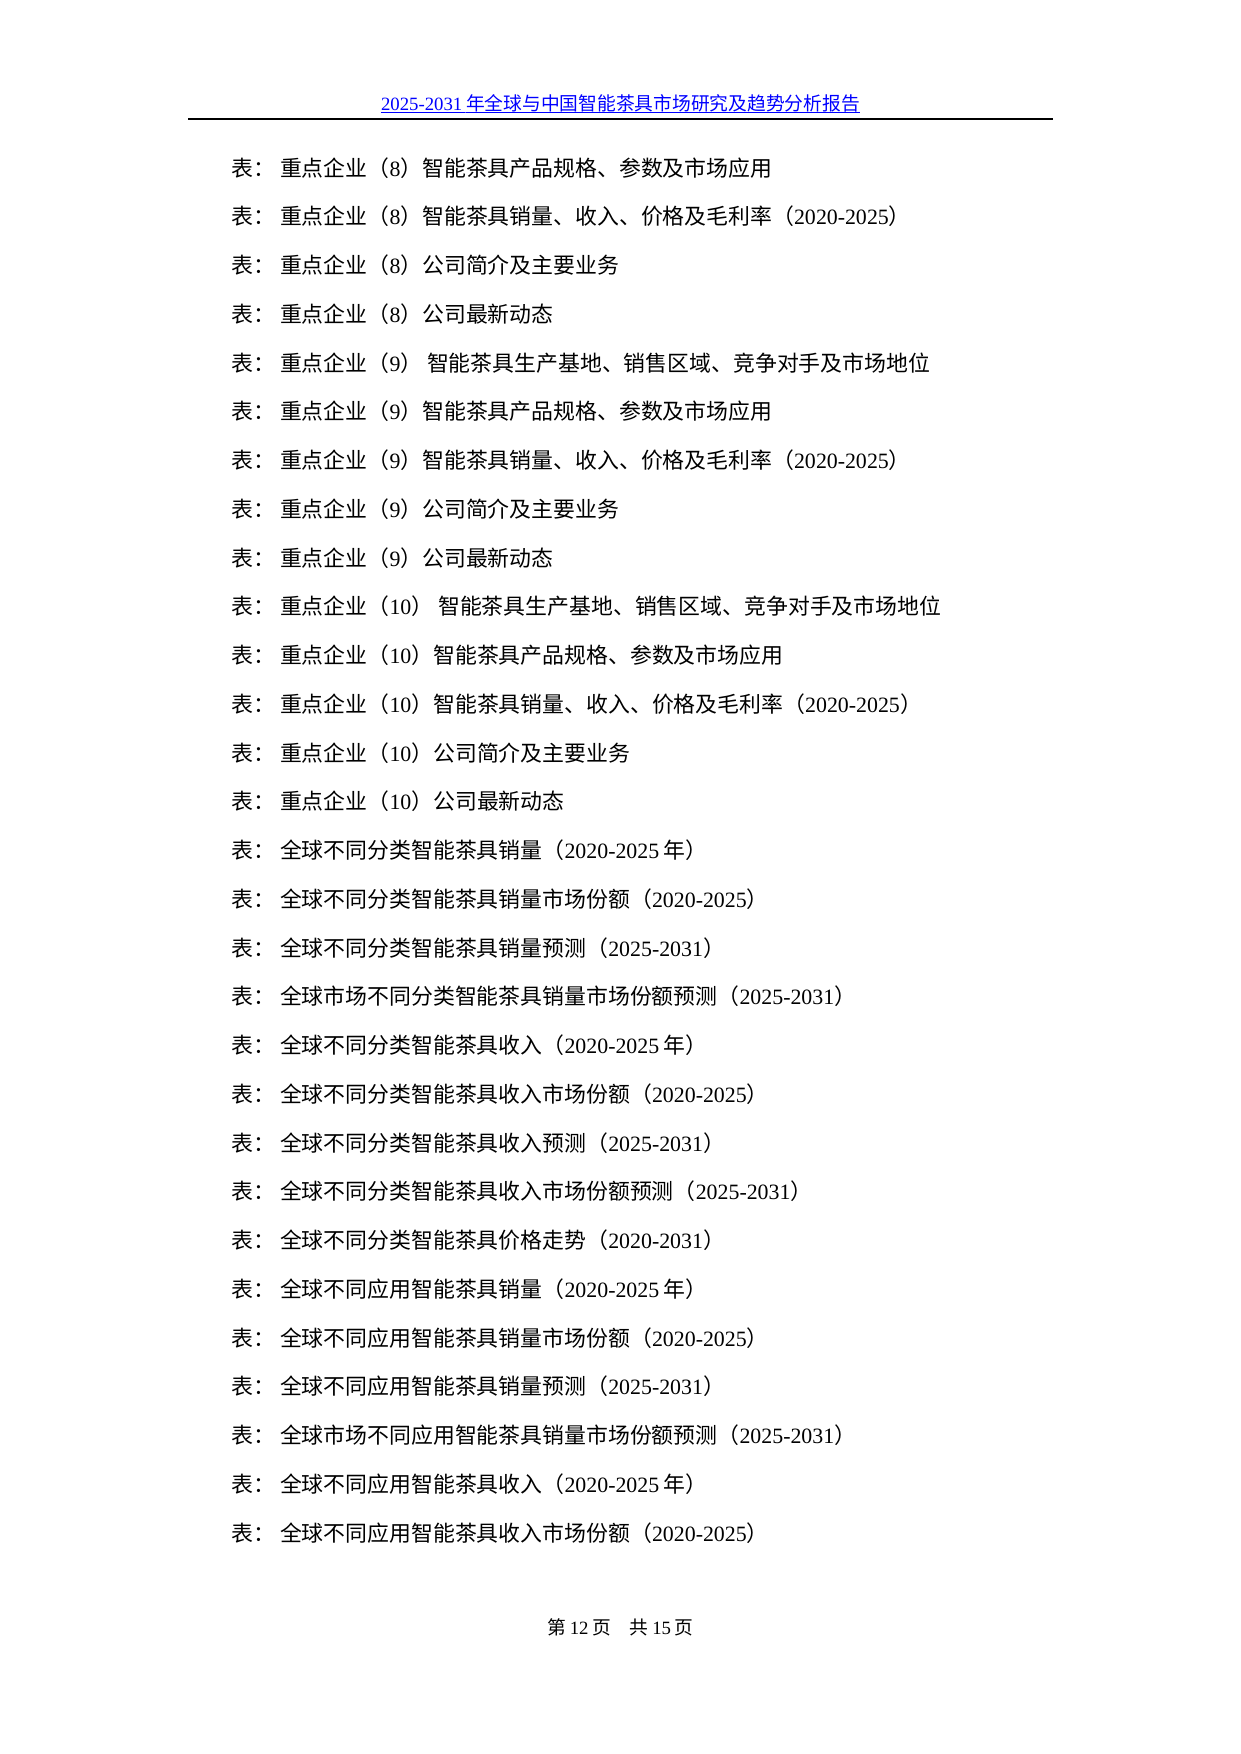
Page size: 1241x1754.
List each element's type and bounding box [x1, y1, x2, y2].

text [187, 150, 1053, 1548]
